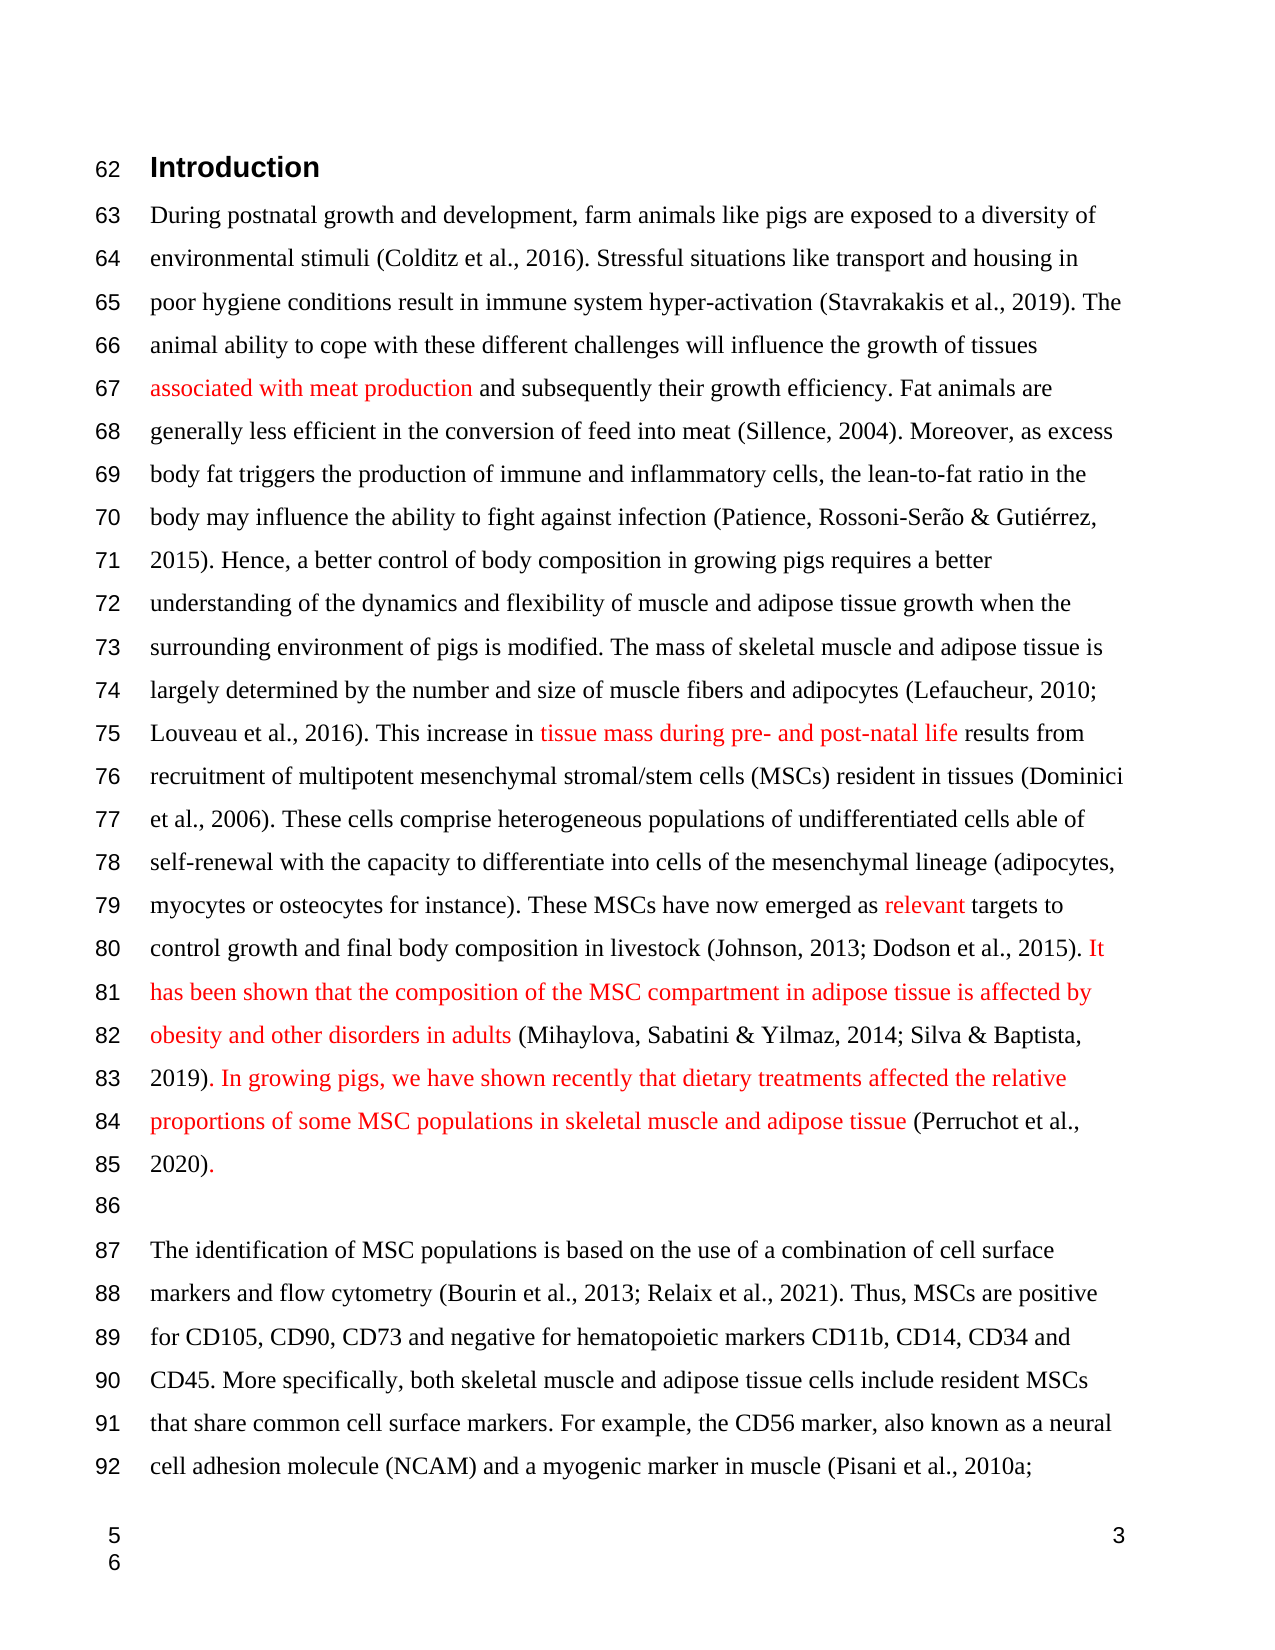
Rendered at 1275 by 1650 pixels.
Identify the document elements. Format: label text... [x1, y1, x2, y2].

text During postnatal growth and development, farm animals like pigs are exposed to a diversity of environmental stimuli (Colditz et al., 2016). Stressful situations like transport and housing in poor hygiene conditions result in immune system hyper-activation (Stavrakakis et al., 2019). The animal ability to cope with these different challenges will influence the growth of tissues associated with meat production and subsequently their growth efficiency. Fat animals are generally less efficient in the conversion of feed into meat (Sillence, 2004). Moreover, as excess body fat triggers the production of immune and inflammatory cells, the lean-to-fat ratio in the body may influence the ability to fight against infection (Patience, Rossoni-Serão & Gutiérrez, 2015). Hence, a better control of body composition in growing pigs requires a better understanding of the dynamics and flexibility of muscle and adipose tissue growth when the surrounding environment of pigs is modified. The mass of skeletal muscle and adipose tissue is largely determined by the number and size of muscle fibers and adipocytes (Lefaucheur, 2010; Louveau et al., 2016). This increase in tissue mass during pre- and post-natal life results from recruitment of multipotent mesenchymal stromal/stem cells (MSCs) resident in tissues (Dominici et al., 2006). These cells comprise heterogeneous populations of undifferentiated cells able of self-renewal with the capacity to differentiate into cells of the mesenchymal lineage (adipocytes, myocytes or osteocytes for instance). These MSCs have now emerged as relevant targets to control growth and final body composition in livestock (Johnson, 2013; Dodson et al., 2015). It has been shown that the composition of the MSC compartment in adipose tissue is affected by obesity and other disorders in adults (Mihaylova, Sabatini & Yilmaz, 2014; Silva & Baptista, 2019). In growing pigs, we have shown recently that dietary treatments affected the relative proportions of some MSC populations in skeletal muscle and adipose tissue (Perruchot et al., 2020). [150, 200, 1125, 1178]
text Introduction [150, 150, 1125, 183]
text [150, 1235, 1125, 1480]
